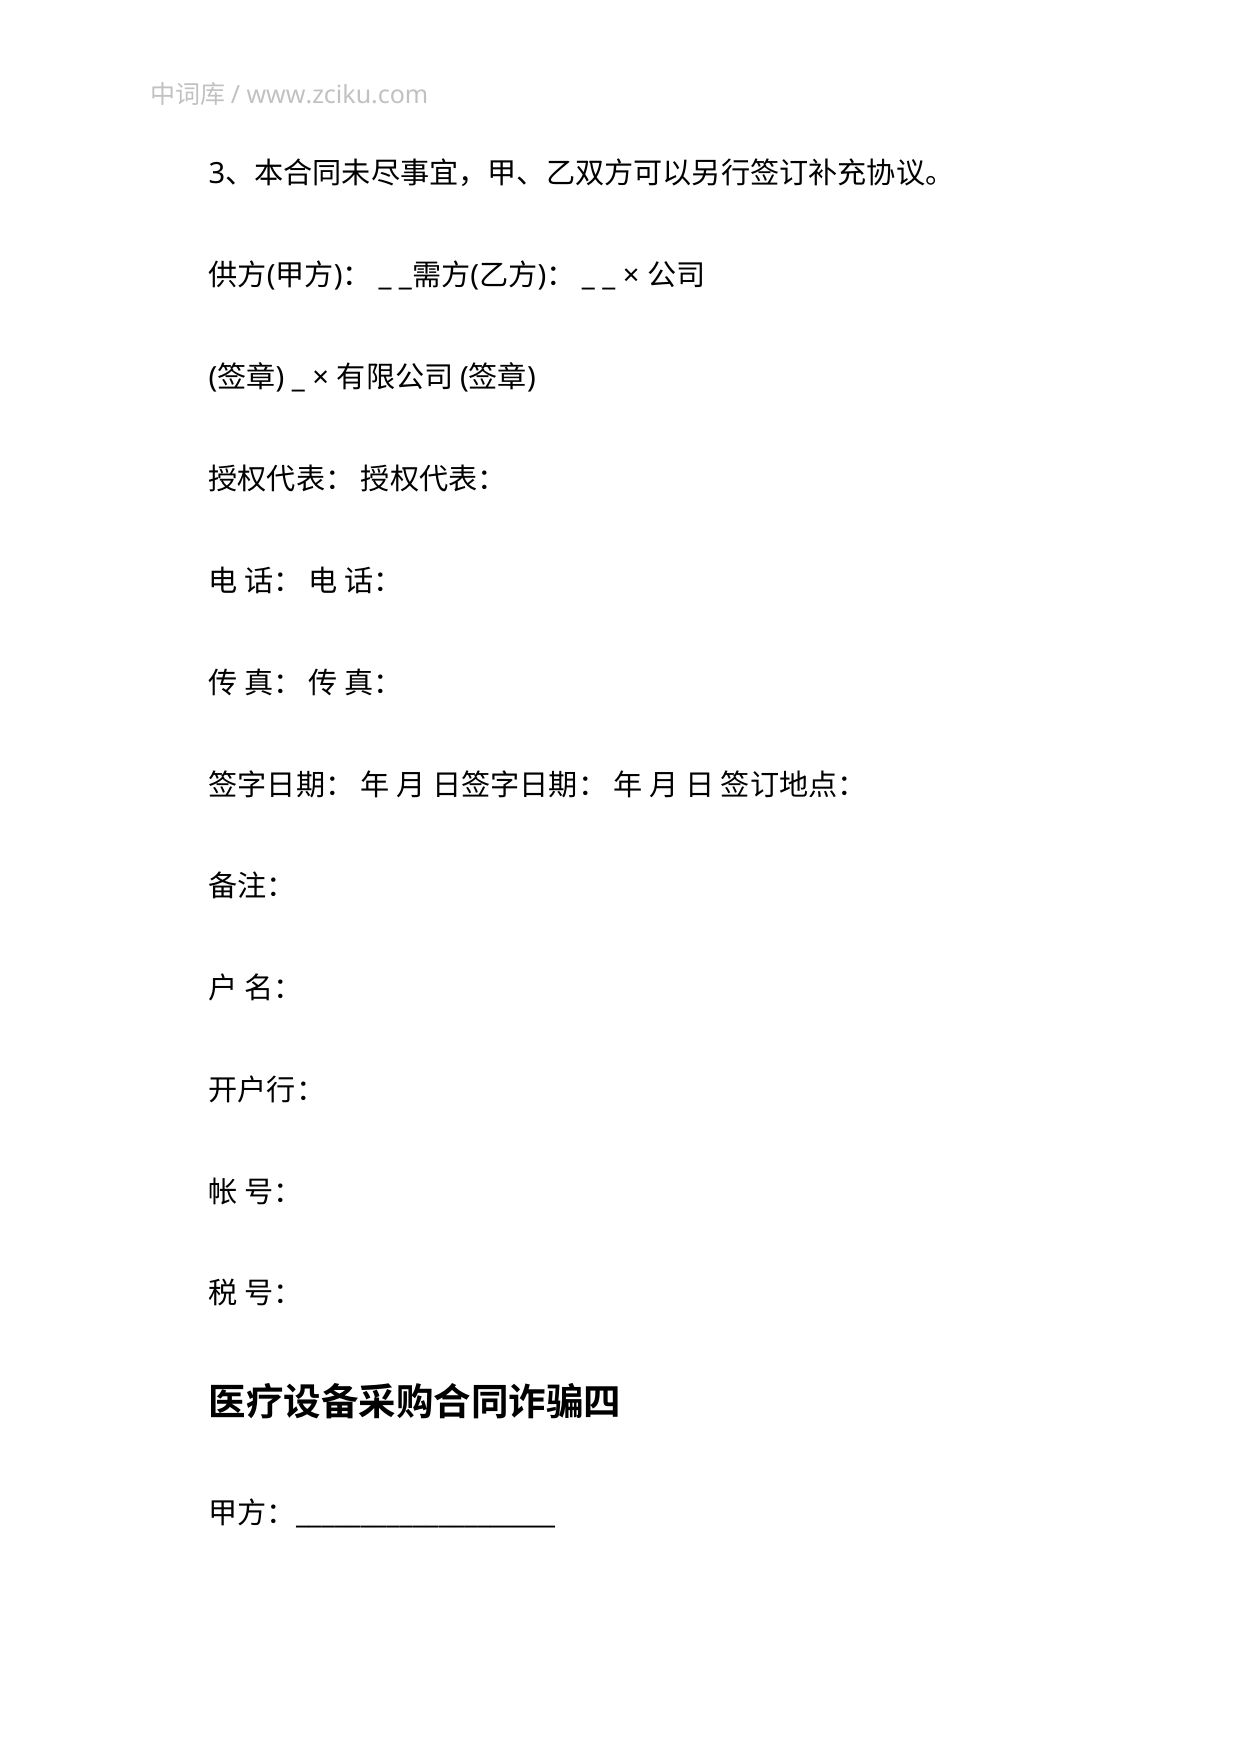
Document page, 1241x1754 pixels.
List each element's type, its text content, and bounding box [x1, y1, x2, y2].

text 帐 号： [150, 1168, 1090, 1211]
text 签字日期： 年 月 日签字日期： 年 月 日 签订地点： [150, 761, 1090, 803]
text 医疗设备采购合同诈骗四 [150, 1372, 1090, 1426]
text 3、本合同未尽事宜，甲、乙双方可以另行签订补充协议。 [150, 150, 1090, 192]
text 传 真： 传 真： [150, 659, 1090, 702]
text 户 名： [150, 965, 1090, 1007]
text 供方(甲方)： _ _需方(乙方)： _ _ × 公司 [150, 252, 1090, 294]
text 电 话： 电 话： [150, 558, 1090, 600]
text 备注： [150, 863, 1090, 905]
text 授权代表： 授权代表： [150, 456, 1090, 498]
text 甲方：____________________ [150, 1489, 1090, 1532]
text 开户行： [150, 1067, 1090, 1109]
text (签章) _ × 有限公司 (签章) [150, 354, 1090, 396]
text 税 号： [150, 1270, 1090, 1312]
